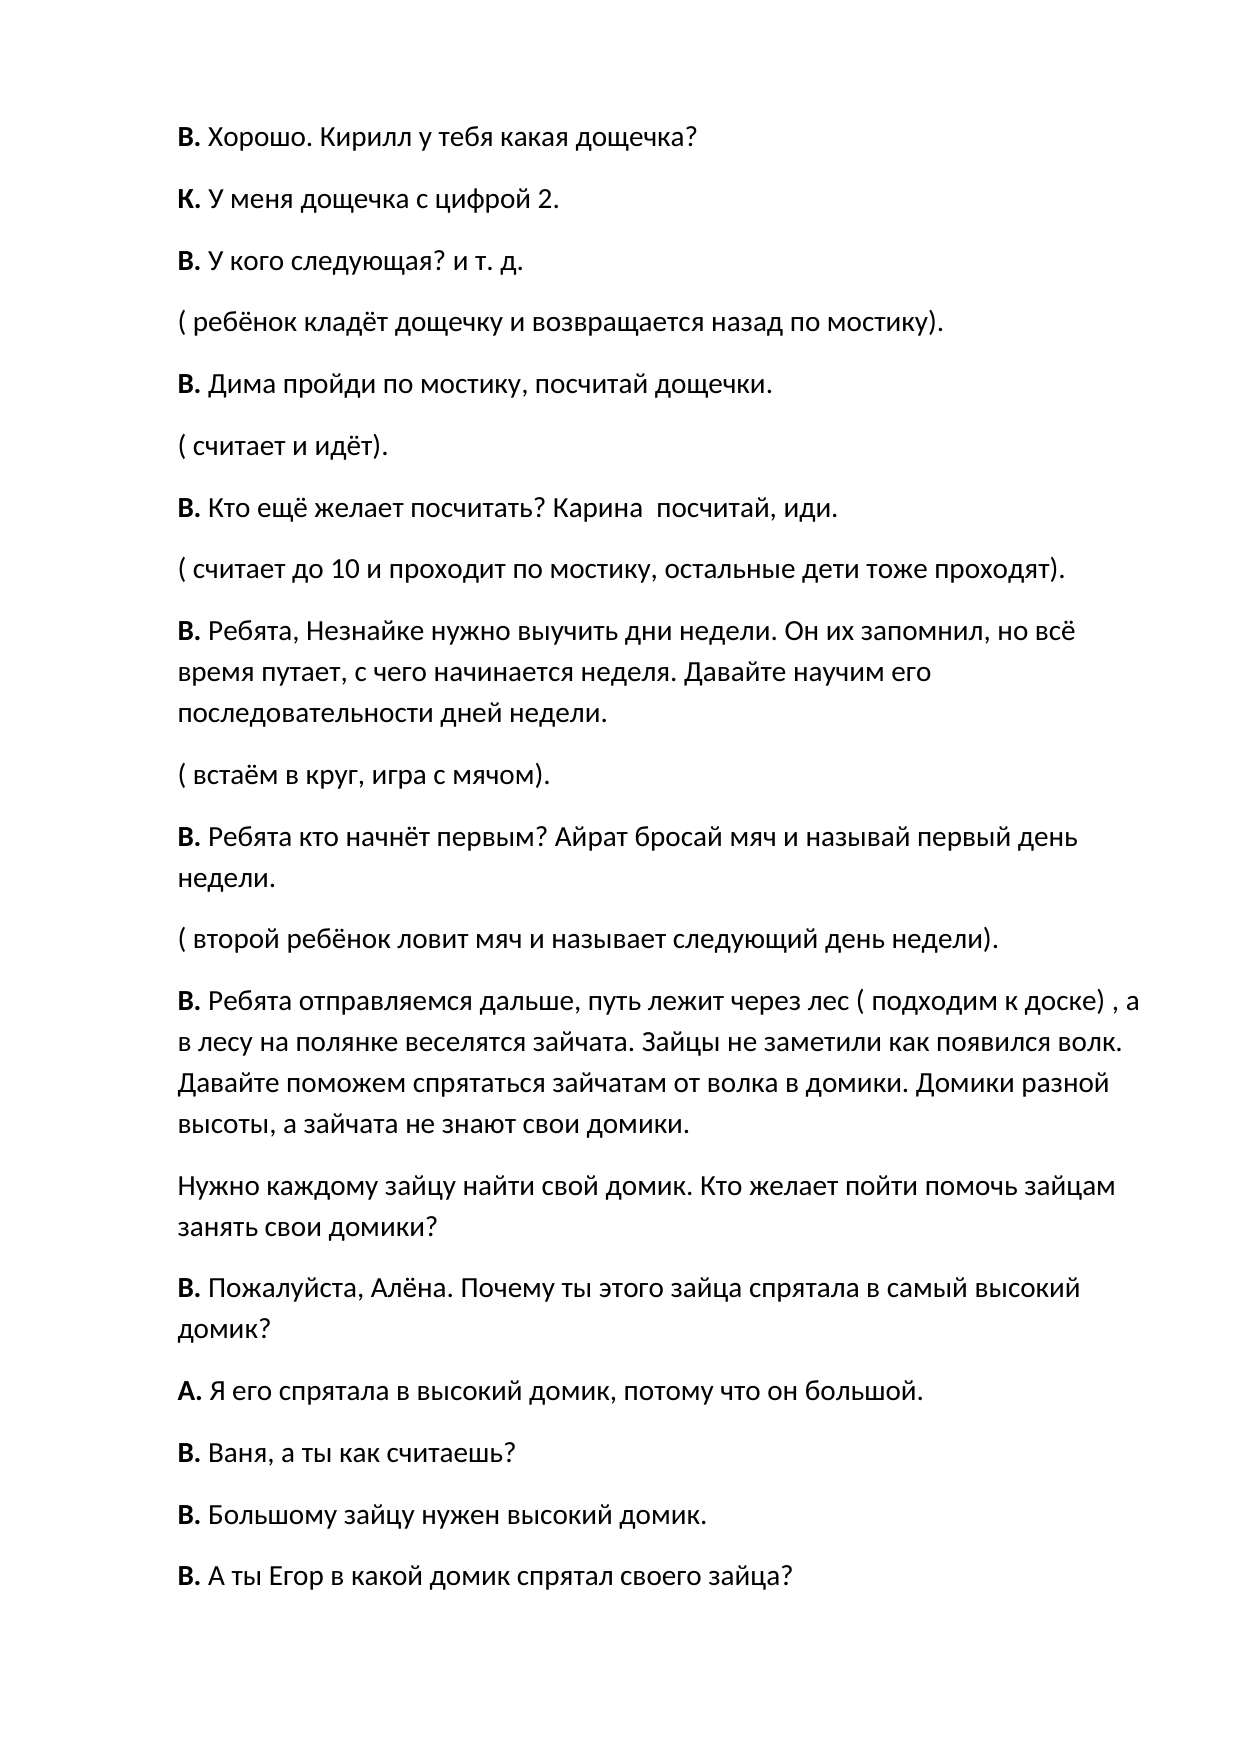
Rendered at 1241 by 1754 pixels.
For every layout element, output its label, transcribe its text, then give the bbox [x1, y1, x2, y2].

text ( считает и идёт). [177, 427, 1152, 463]
text В. Кто ещё желает посчитать? Карина посчитай, иди. [177, 489, 1152, 524]
text В. Хорошо. Кирилл у тебя какая дощечка? [177, 118, 1152, 154]
text ( второй ребёнок ловит мяч и называет следующий день недели). [177, 920, 1152, 956]
text В. Ваня, а ты как считаешь? [177, 1434, 1152, 1469]
text В. Ребята отправляемся дальше, путь лежит через лес ( подходим к доске) , а в лесу на полянке веселятся зайчата. Зайцы не заметили как появился волк. Давайте поможем спрятаться зайчатам от волка в домики. Домики разной высоты, а зайчата не знают свои домики. [177, 982, 1152, 1141]
text ( ребёнок кладёт дощечку и возвращается назад по мостику). [177, 303, 1152, 339]
text В. У кого следующая? и т. д. [177, 242, 1152, 277]
text В. Дима пройди по мостику, посчитай дощечки. [177, 365, 1152, 401]
text В. Большому зайцу нужен высокий домик. [177, 1496, 1152, 1531]
text К. У меня дощечка с цифрой 2. [177, 180, 1152, 216]
text В. Ребята кто начнёт первым? Айрат бросай мяч и называй первый день недели. [177, 818, 1152, 894]
text В. Пожалуйста, Алёна. Почему ты этого зайца спрятала в самый высокий домик? [177, 1269, 1152, 1346]
text ( считает до 10 и проходит по мостику, остальные дети тоже проходят). [177, 551, 1152, 586]
text А. Я его спрятала в высокий домик, потому что он большой. [177, 1372, 1152, 1408]
text Нужно каждому зайцу найти свой домик. Кто желает пойти помочь зайцам занять свои домики? [177, 1167, 1152, 1243]
text В. Ребята, Незнайке нужно выучить дни недели. Он их запомнил, но всё время путает, с чего начинается неделя. Давайте научим его последовательности дней недели. [177, 612, 1152, 730]
text ( встаём в круг, игра с мячом). [177, 756, 1152, 792]
text В. А ты Егор в какой домик спрятал своего зайца? [177, 1557, 1152, 1593]
